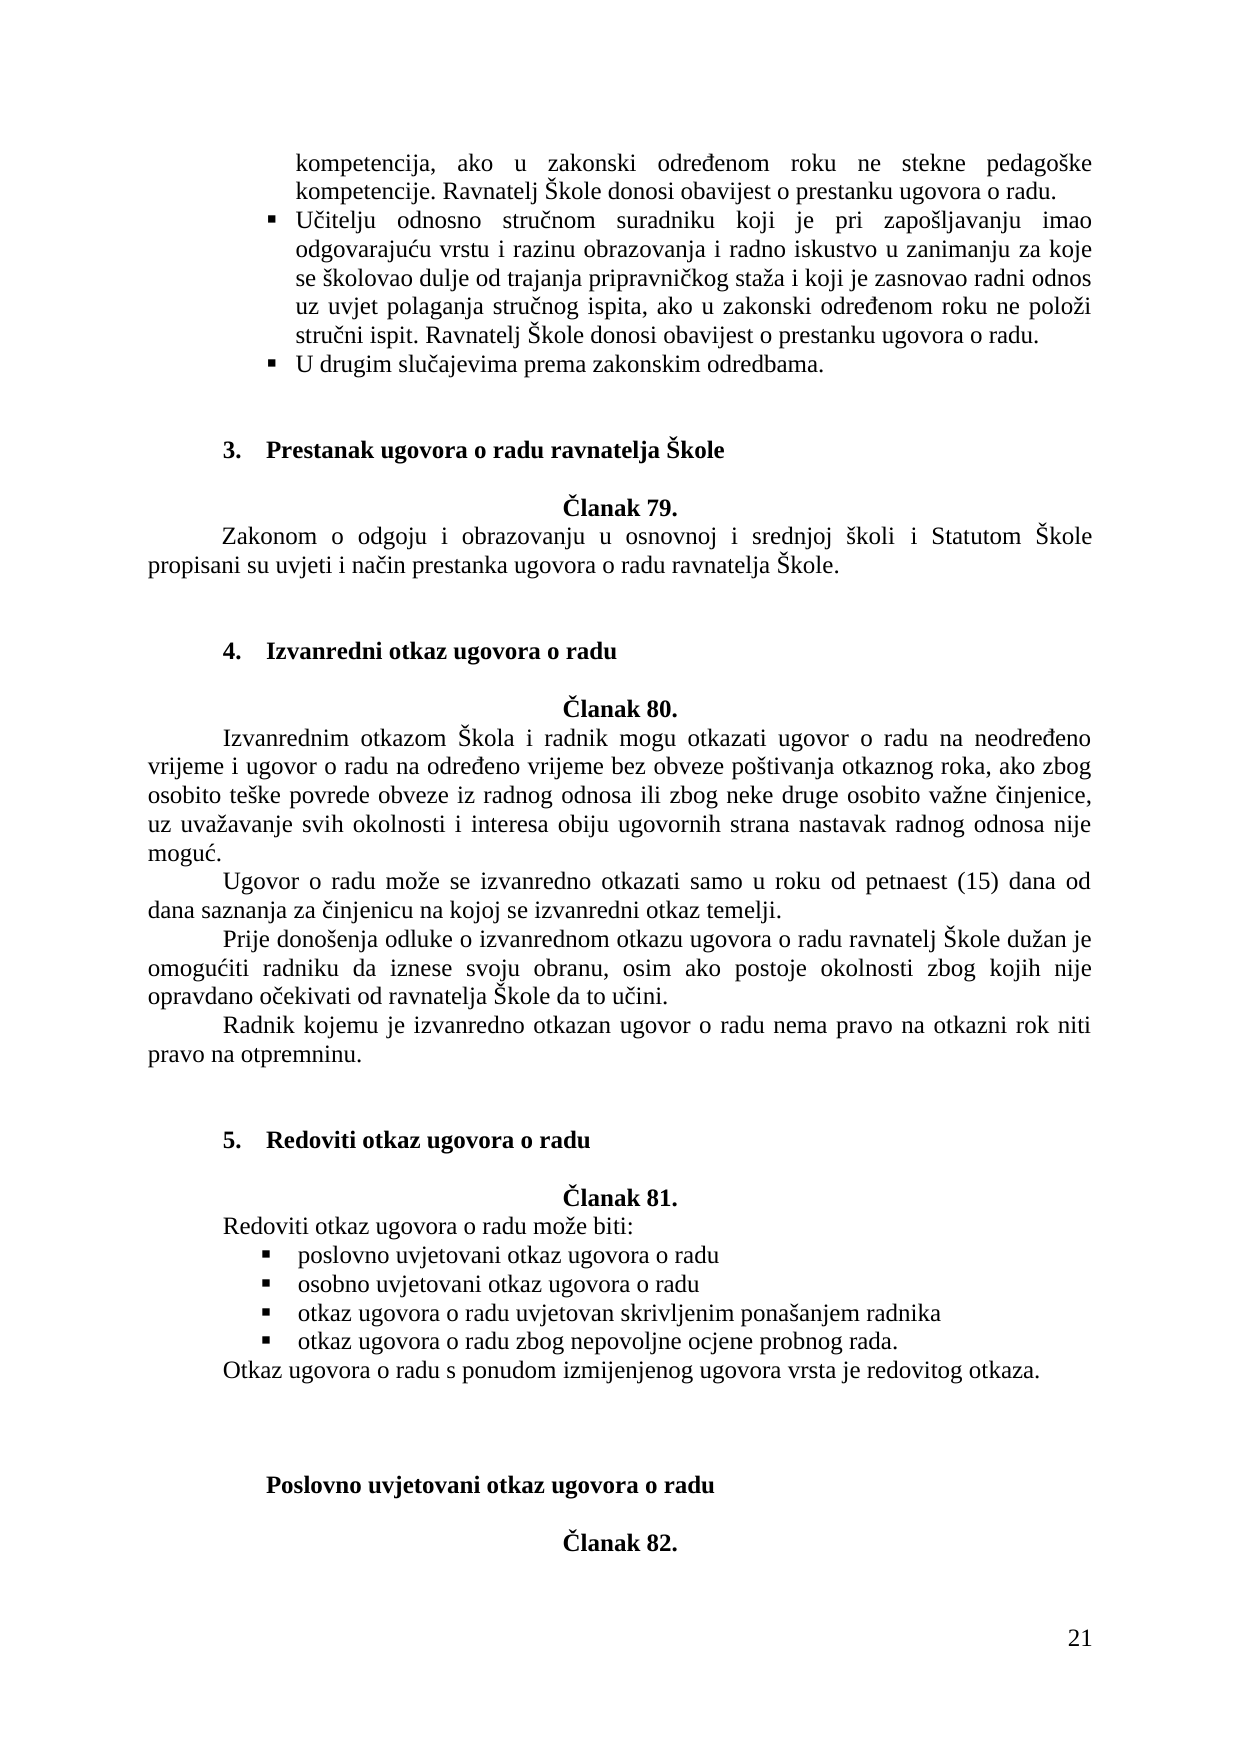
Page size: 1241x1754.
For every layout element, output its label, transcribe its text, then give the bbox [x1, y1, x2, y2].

list osobno uvjetovani otkaz ugovora o radu [260, 1269, 1093, 1298]
text Poslovno uvjetovani otkaz ugovora o radu [196, 1470, 1093, 1499]
text Zakonom o odgoju i obrazovanju u osnovnoj i srednjoj školi i Statutom Škole propisani su uvjeti i način prestanka ugovora o radu ravnatelja Škole. [148, 521, 1093, 579]
text Otkaz ugovora o radu s ponudom izmijenjenog ugovora vrsta je redovitog otkaza. [148, 1355, 1093, 1384]
text Članak 81. [148, 1183, 1093, 1211]
list Izvanredni otkaz ugovora o radu [223, 636, 1093, 665]
text Redoviti otkaz ugovora o radu može biti: [148, 1211, 1093, 1240]
text Izvanrednim otkazom Škola i radnik mogu otkazati ugovor o radu na neodređeno vrijeme i ugovor o radu na određeno vrijeme bez obveze poštivanja otkaznog roka, ako zbog osobito teške povrede obveze iz radnog odnosa ili zbog neke druge osobito važne činjenice, uz uvažavanje svih okolnosti i interesa obiju ugovornih strana nastavak radnog odnosa nije moguć. [148, 723, 1093, 866]
text Učitelju odnosno stručnom suradniku koji je pri zapošljavanju imao odgovarajuću vrstu i razinu obrazovanja i radno iskustvo u zanimanju za koje se školovao dulje od trajanja pripravničkog staža i koji je zasnovao radni odnos uz uvjet polaganja stručnog ispita, ako u zakonski određenom roku ne položi stručni ispit. Ravnatelj Škole donosi obavijest o prestanku ugovora o radu. [266, 205, 1093, 349]
list poslovno uvjetovani otkaz ugovora o radu [260, 1240, 1093, 1269]
list Redoviti otkaz ugovora o radu [223, 1125, 1093, 1154]
text Članak 80. [148, 694, 1093, 723]
text Članak 82. [148, 1528, 1093, 1556]
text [266, 148, 1093, 205]
list otkaz ugovora o radu zbog nepovoljne ocjene probnog rada. [260, 1326, 1093, 1355]
text Ugovor o radu može se izvanredno otkazati samo u roku od petnaest (15) dana od dana saznanja za činjenicu na kojoj se izvanredni otkaz temelji. [148, 866, 1093, 924]
list otkaz ugovora o radu uvjetovan skrivljenim ponašanjem radnika [260, 1298, 1093, 1326]
list Prestanak ugovora o radu ravnatelja Škole [223, 435, 1093, 464]
text Članak 79. [148, 493, 1093, 521]
text Radnik kojemu je izvanredno otkazan ugovor o radu nema pravo na otkazni rok niti pravo na otpremninu. [148, 1010, 1093, 1068]
text U drugim slučajevima prema zakonskim odredbama. [266, 349, 1093, 378]
text Prije donošenja odluke o izvanrednom otkazu ugovora o radu ravnatelj Škole dužan je omogućiti radniku da iznese svoju obranu, osim ako postoje okolnosti zbog kojih nije opravdano očekivati od ravnatelja Škole da to učini. [148, 924, 1093, 1010]
